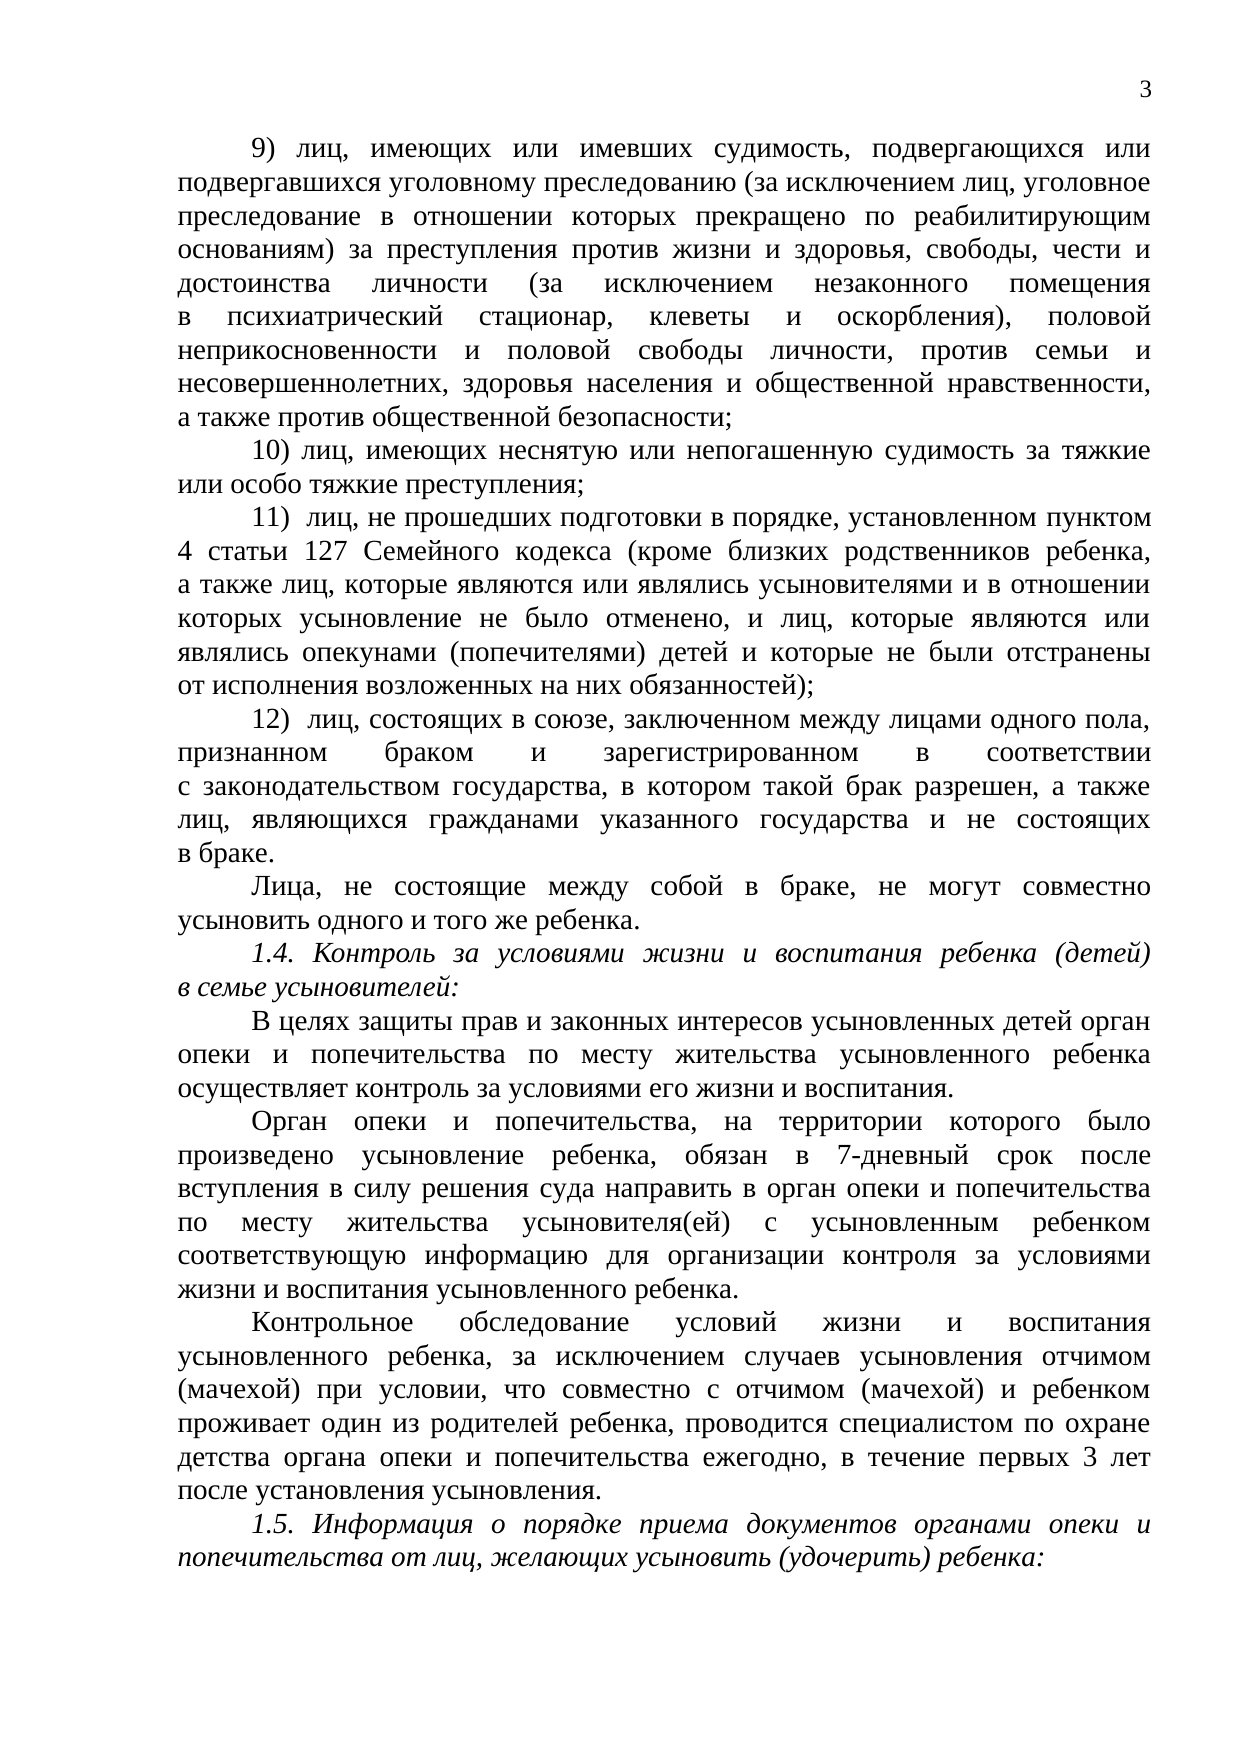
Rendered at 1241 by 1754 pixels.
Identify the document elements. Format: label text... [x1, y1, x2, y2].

text 9) лиц, имеющих или имевших судимость, подвергающихся или подвергавшихся уголовному преследованию (за исключением лиц, уголовное преследование в отношении которых прекращено по реабилитирующим основаниям) за преступления против жизни и здоровья, свободы, чести и достоинства личности (за исключением незаконного помещения в психиатрический стационар, клеветы и оскорбления), половой неприкосновенности и половой свободы личности, против семьи и несовершеннолетних, здоровья населения и общественной нравственности, а также против общественной безопасности; [177, 131, 1152, 432]
text Контрольное обследование условий жизни и воспитания усыновленного ребенка, за исключением случаев усыновления отчимом (мачехой) при условии, что совместно с отчимом (мачехой) и ребенком проживает один из родителей ребенка, проводится специалистом по охране детства органа опеки и попечительства ежегодно, в течение первых 3 лет после установления усыновления. [177, 1304, 1152, 1506]
text 11) лиц, не прошедших подготовки в порядке, установленном пунктом 4 статьи 127 Семейного кодекса (кроме близких родственников ребенка, а также лиц, которые являются или являлись усыновителями и в отношении которых усыновление не было отменено, и лиц, которые являются или являлись опекунами (попечителями) детей и которые не были отстранены от исполнения возложенных на них обязанностей); [177, 499, 1152, 701]
text 1.4. Контроль за условиями жизни и воспитания ребенка (детей) в семье усыновителей: [177, 936, 1152, 1003]
text Лица, не состоящие между собой в браке, не могут совместно усыновить одного и того же ребенка. [177, 868, 1152, 936]
text 10) лиц, имеющих неснятую или непогашенную судимость за тяжкие или особо тяжкие преступления; [177, 432, 1152, 499]
text 12) лиц, состоящих в союзе, заключенном между лицами одного пола, признанном браком и зарегистрированном в соответствии с законодательством государства, в котором такой брак разрешен, а также лиц, являющихся гражданами указанного государства и не состоящих в браке. [177, 701, 1152, 868]
text Орган опеки и попечительства, на территории которого было произведено усыновление ребенка, обязан в 7-дневный срок после вступления в силу решения суда направить в орган опеки и попечительства по месту жительства усыновителя(ей) с усыновленным ребенком соответствующую информацию для организации контроля за условиями жизни и воспитания усыновленного ребенка. [177, 1103, 1152, 1304]
text В целях защиты прав и законных интересов усыновленных детей орган опеки и попечительства по месту жительства усыновленного ребенка осуществляет контроль за условиями его жизни и воспитания. [177, 1003, 1152, 1103]
text 1.5. Информация о порядке приема документов органами опеки и попечительства от лиц, желающих усыновить (удочерить) ребенка: [177, 1506, 1152, 1573]
